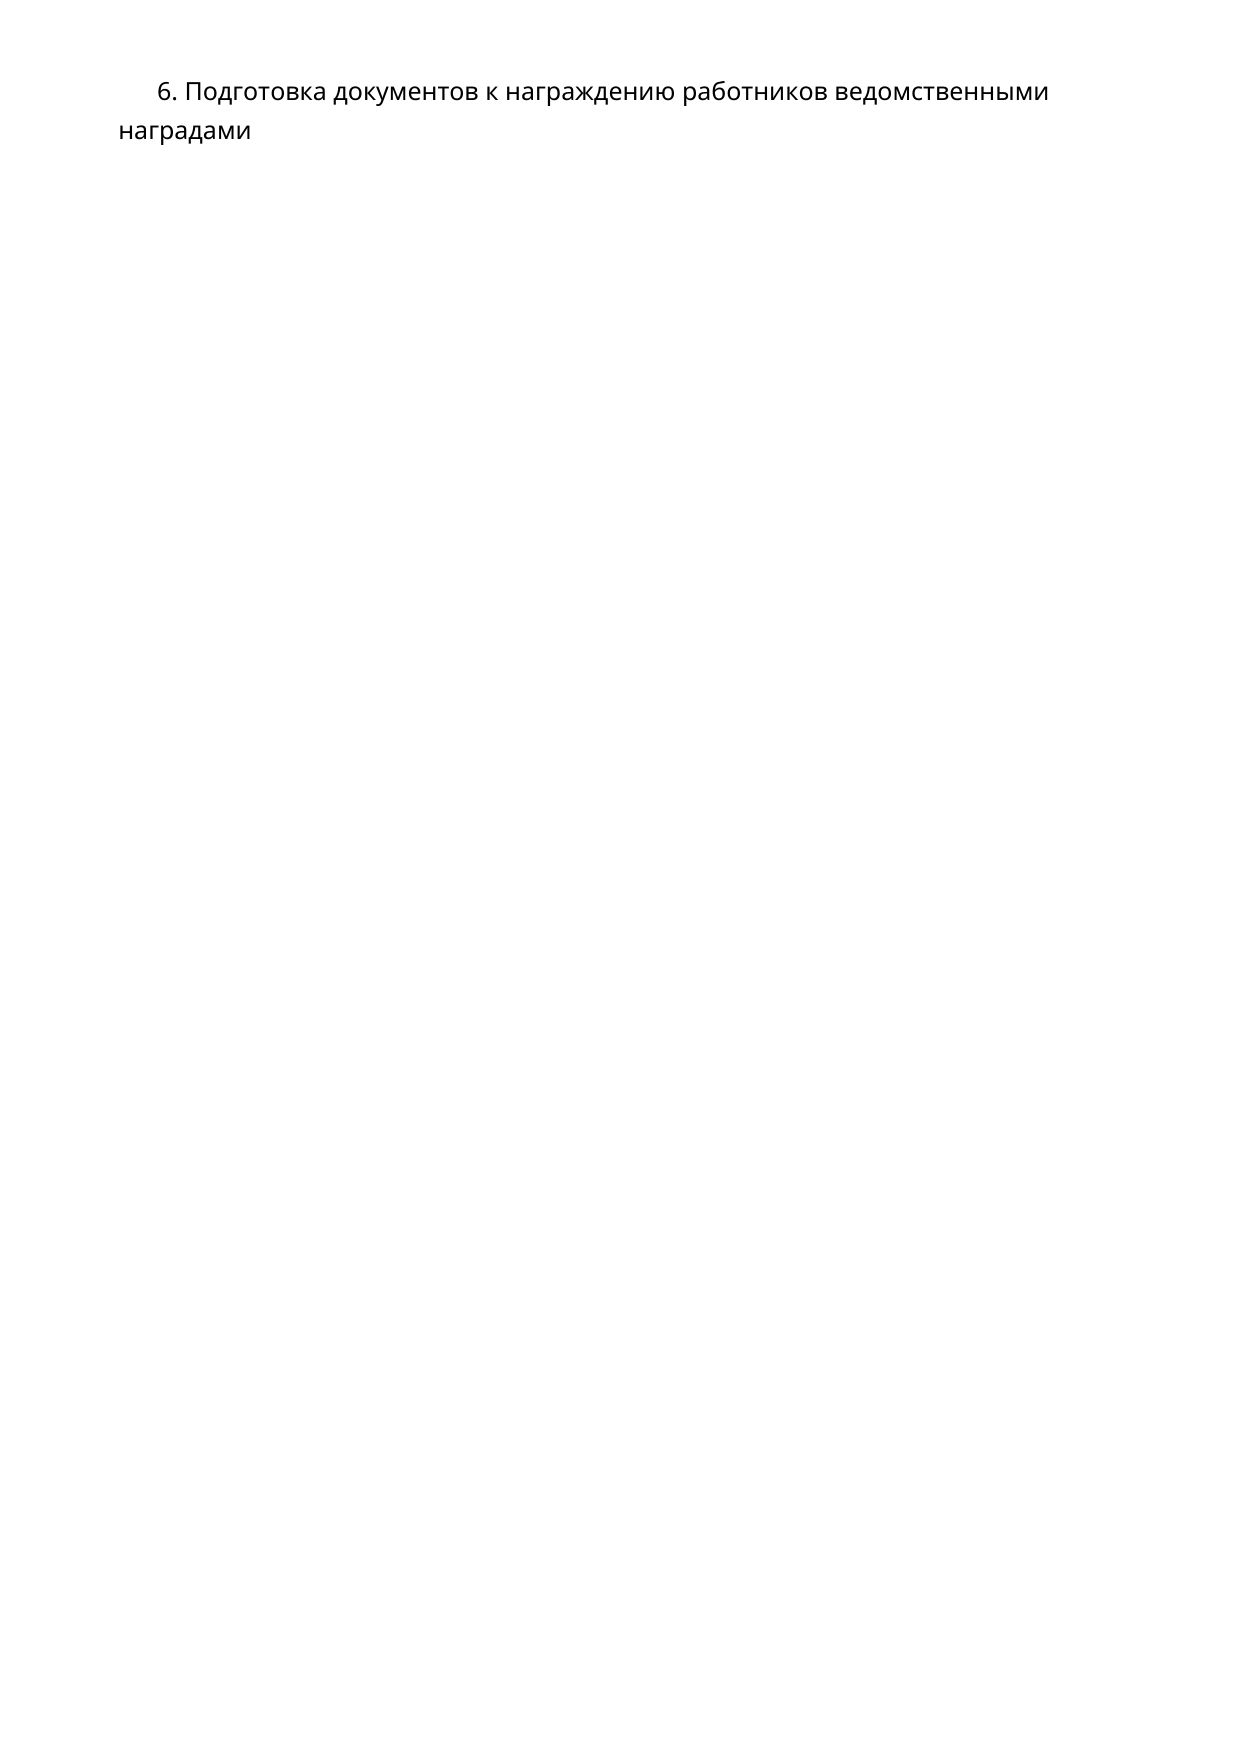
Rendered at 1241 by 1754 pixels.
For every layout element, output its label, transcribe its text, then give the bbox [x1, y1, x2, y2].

list 6. Подготовка документов к награждению работников ведомственными наградами [118, 74, 1152, 147]
